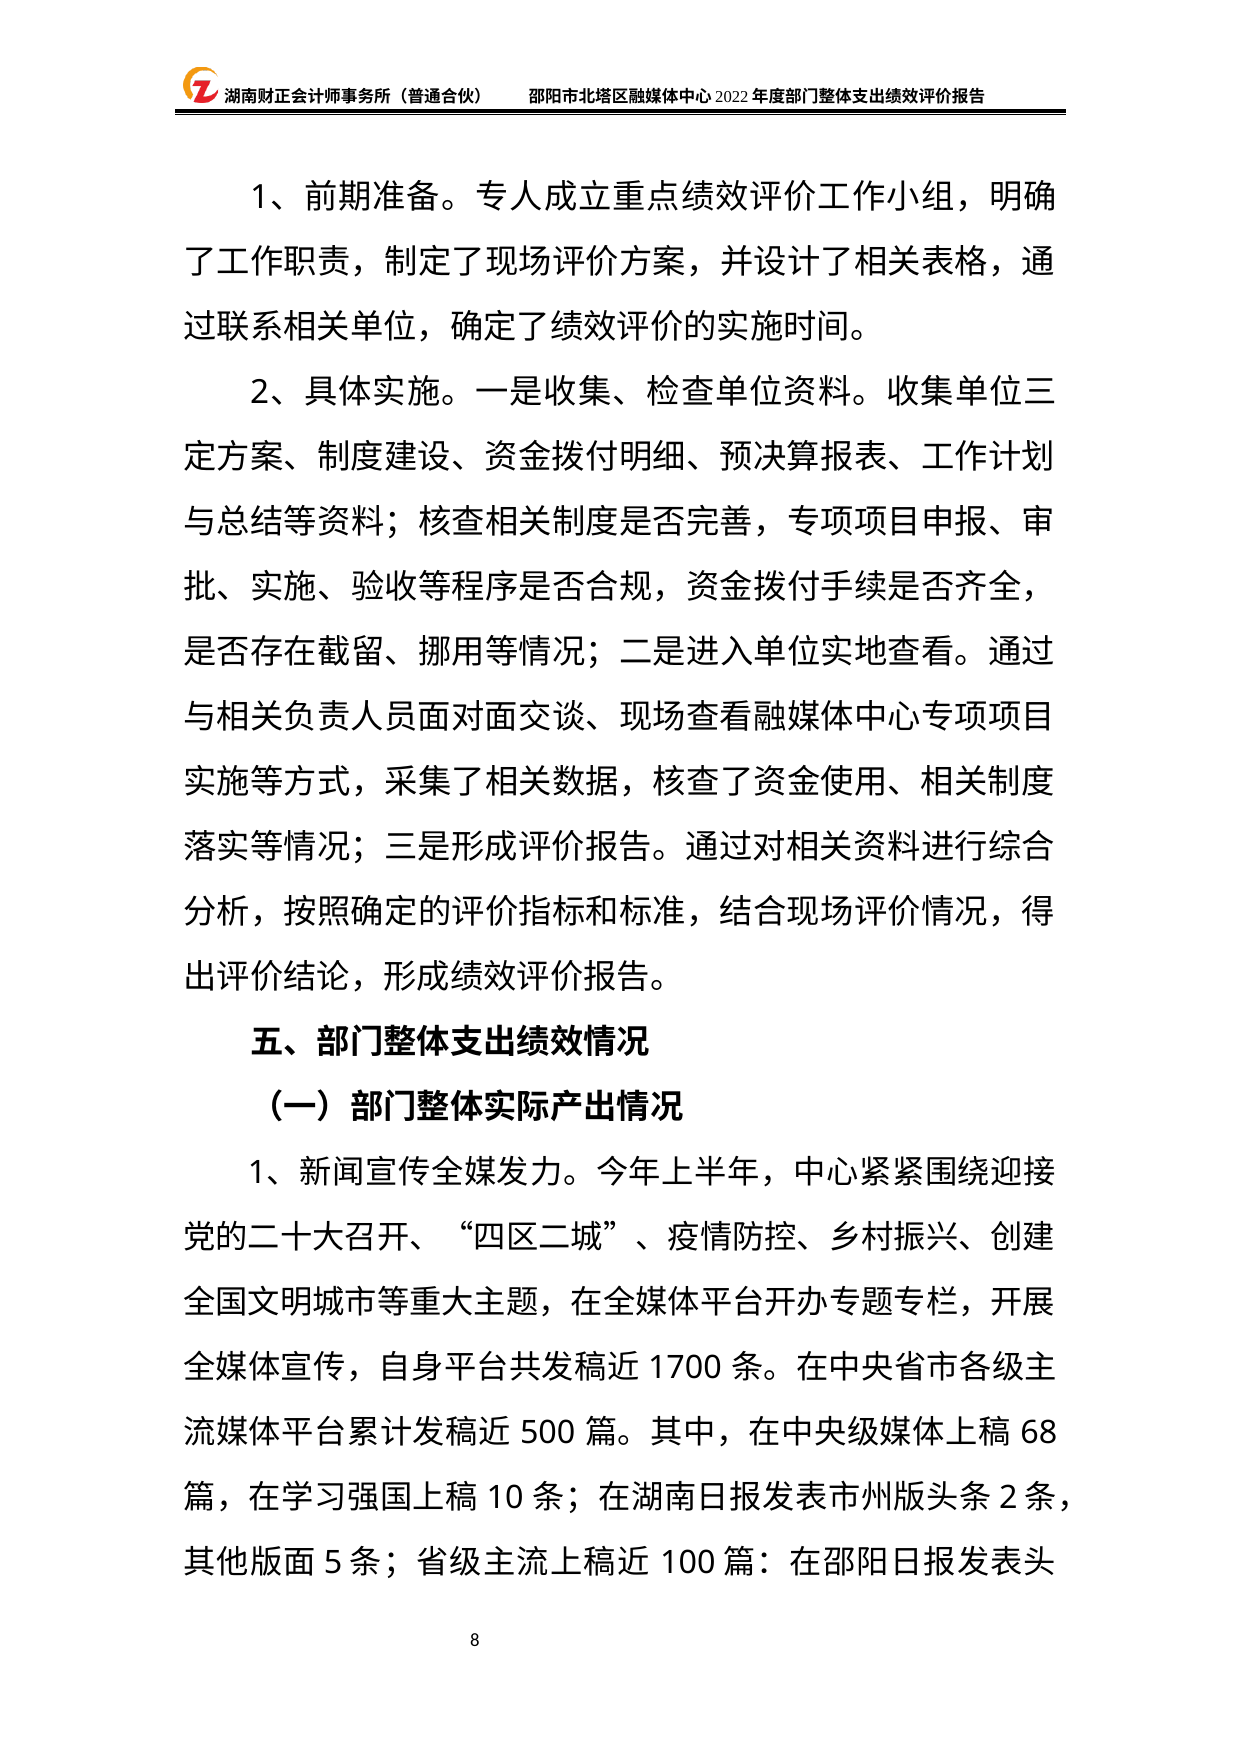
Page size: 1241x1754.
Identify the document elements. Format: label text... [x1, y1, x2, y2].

list 五、部门整体支出绩效情况 [183, 1007, 1057, 1072]
list 2、具体实施。一是收集、检查单位资料。收集单位三定方案、制度建设、资金拨付明细、预决算报表、工作计划与总结等资料；核查相关制度是否完善，专项项目申报、审批、实施、验收等程序是否合规，资金拨付手续是否齐全，是否存在截留、挪用等情况；二是进入单位实地查看。通过与相关负责人员面对面交谈、现场查看融媒体中心专项项目实施等方式，采集了相关数据，核查了资金使用、相关制度落实等情况；三是形成评价报告。通过对相关资料进行综合分析，按照确定的评价指标和标准，结合现场评价情况，得出评价结论，形成绩效评价报告。 [183, 357, 1057, 1007]
list 1、前期准备。专人成立重点绩效评价工作小组，明确了工作职责，制定了现场评价方案，并设计了相关表格，通过联系相关单位，确定了绩效评价的实施时间。 [183, 162, 1057, 357]
list （一）部门整体实际产出情况 [183, 1072, 1057, 1137]
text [183, 1137, 1057, 1592]
picture [183, 67, 219, 103]
